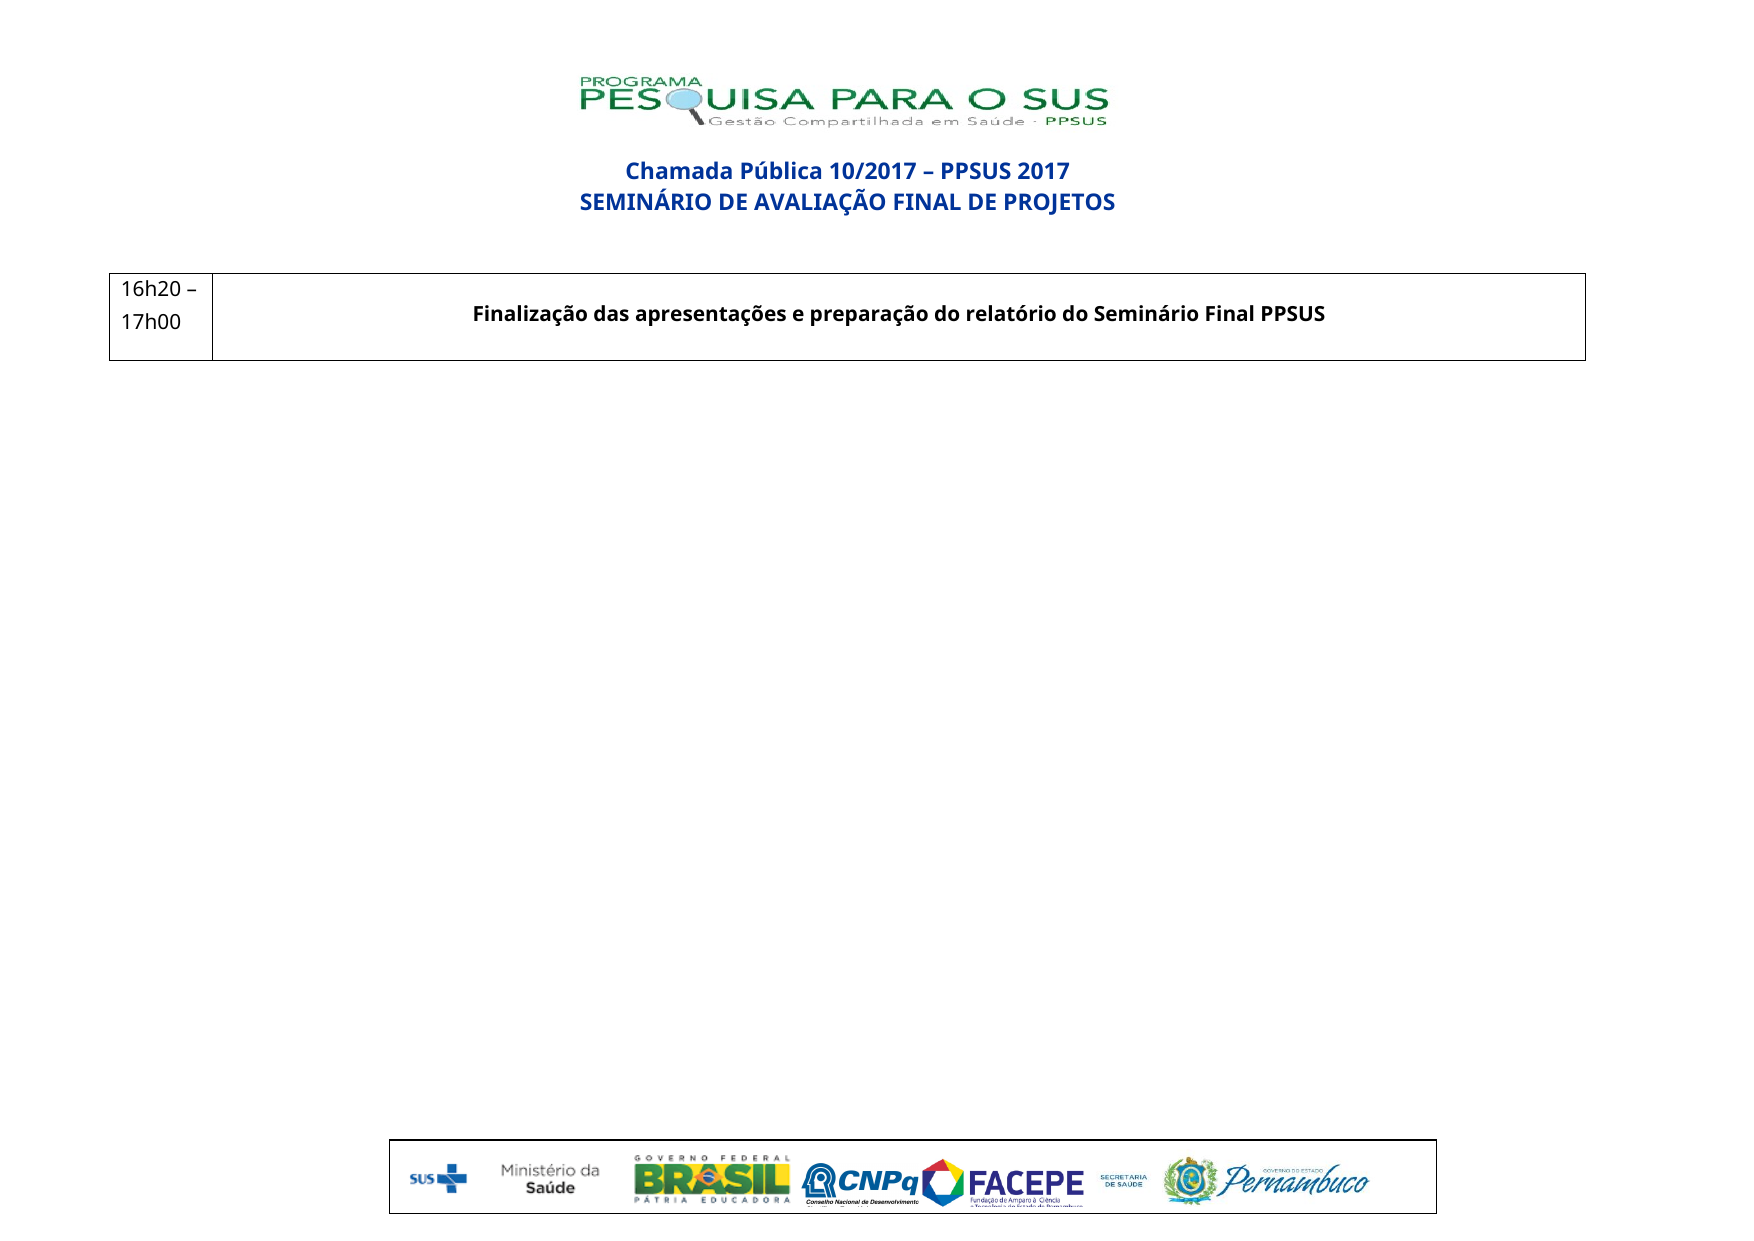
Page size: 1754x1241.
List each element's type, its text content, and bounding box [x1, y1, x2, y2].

picture [576, 73, 1119, 133]
table_cell 16h20 – 17h00 [110, 274, 212, 360]
table_cell Finalização das apresentações e preparação do relatório do Seminário Final PPSUS [213, 274, 1585, 360]
picture [404, 1147, 1385, 1207]
